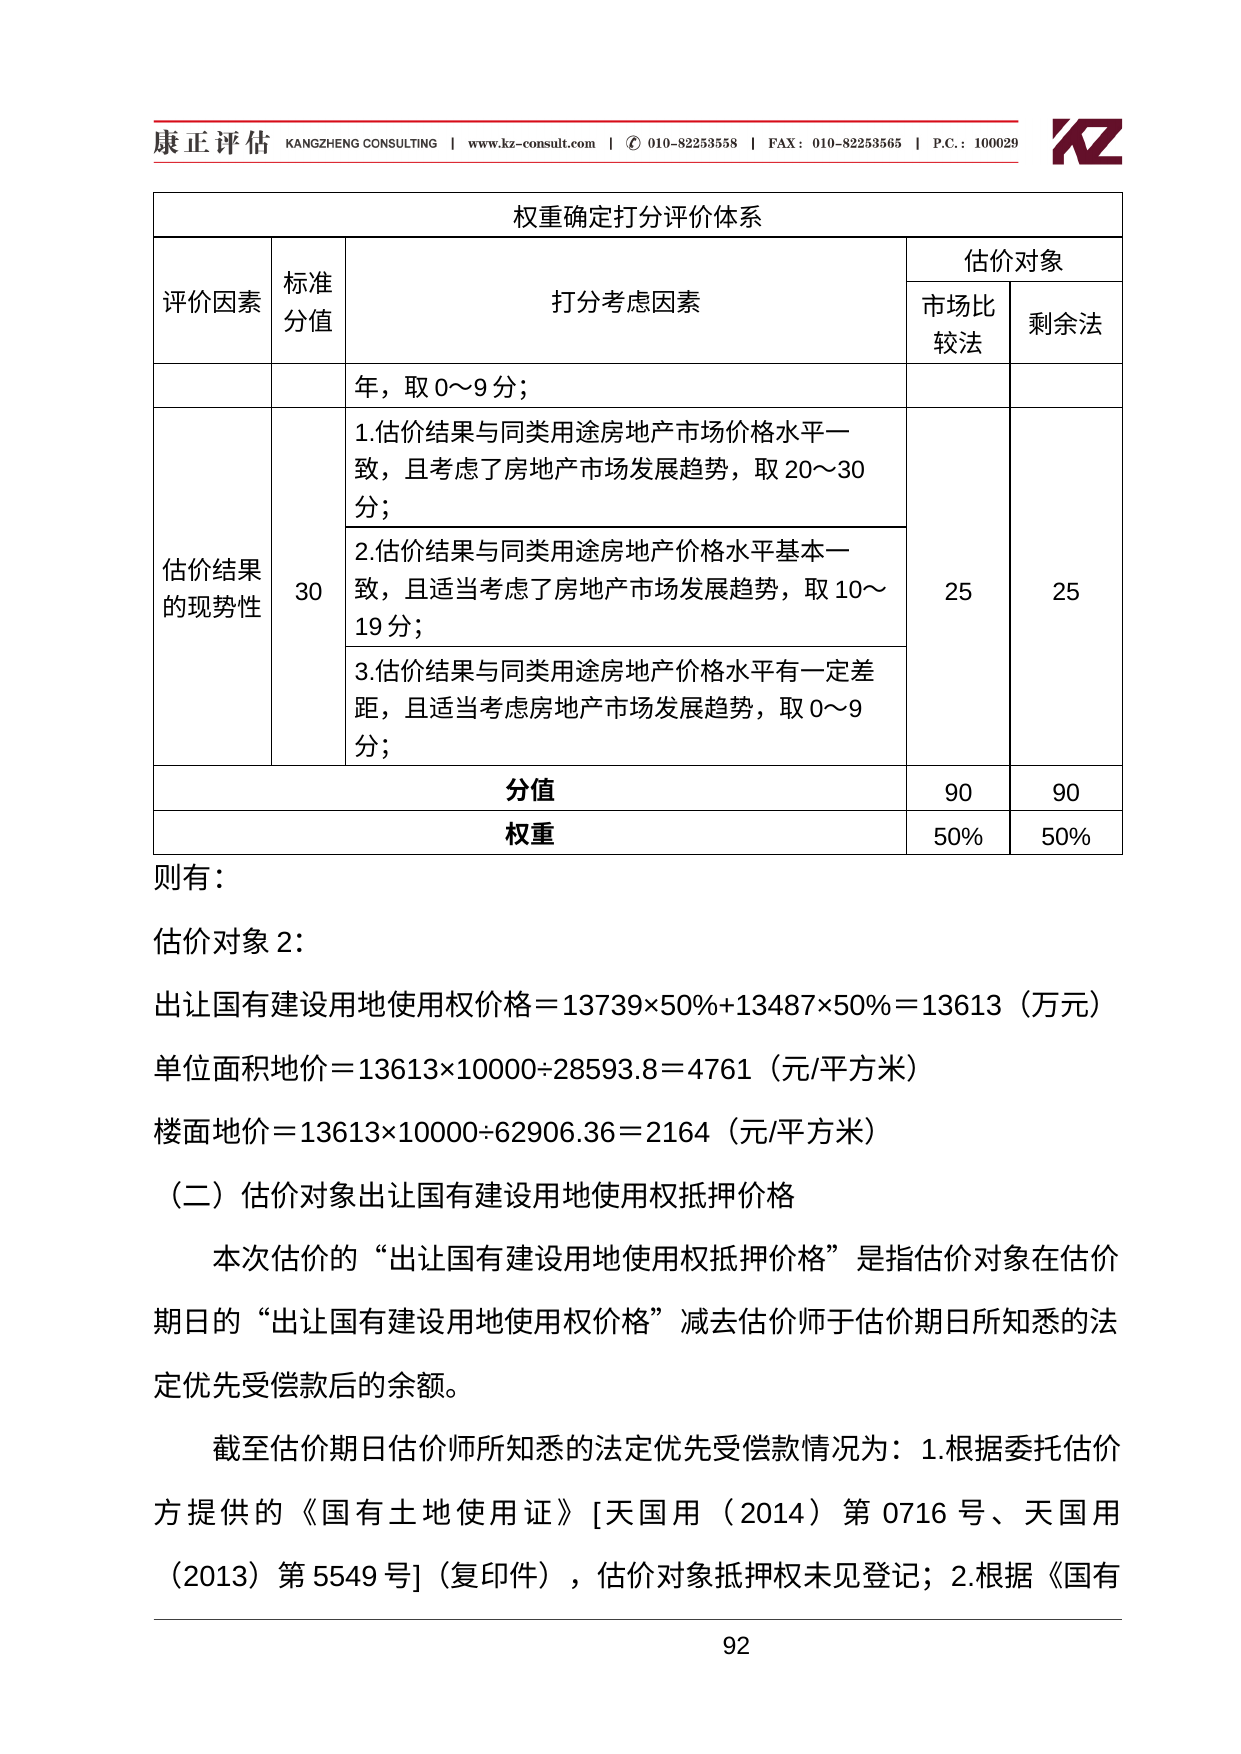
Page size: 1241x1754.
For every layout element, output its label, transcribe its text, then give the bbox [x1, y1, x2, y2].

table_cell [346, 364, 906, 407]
text 则有： [153, 855, 1122, 897]
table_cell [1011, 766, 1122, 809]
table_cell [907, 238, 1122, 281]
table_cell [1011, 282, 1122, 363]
picture [153, 118, 1123, 165]
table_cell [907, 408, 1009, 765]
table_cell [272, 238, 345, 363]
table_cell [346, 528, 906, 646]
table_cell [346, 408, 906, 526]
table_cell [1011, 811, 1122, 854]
text （二）估价对象出让国有建设用地使用权抵押价格 [153, 1172, 1122, 1214]
text 出让国有建设用地使用权价格＝13739×50%+13487×50%＝13613（万元） [153, 982, 1122, 1024]
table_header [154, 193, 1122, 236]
text 楼面地价＝13613×10000÷62906.36＝2164（元/平方米） [153, 1109, 1122, 1151]
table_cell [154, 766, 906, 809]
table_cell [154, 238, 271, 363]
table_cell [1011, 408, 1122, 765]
text 单位面积地价＝13613×10000÷28593.8＝4761（元/平方米） [153, 1045, 1122, 1087]
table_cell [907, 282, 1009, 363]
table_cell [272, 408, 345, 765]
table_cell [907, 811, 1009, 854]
text 本次估价的“出让国有建设用地使用权抵押价格”是指估价对象在估价期日的“出让国有建设用地使用权价格”减去估价师于估价期日所知悉的法定优先受偿款后的余额。 [153, 1236, 1122, 1405]
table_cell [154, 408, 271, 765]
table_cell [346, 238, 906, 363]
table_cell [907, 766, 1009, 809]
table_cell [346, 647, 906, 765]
text 估价对象2： [153, 918, 1122, 961]
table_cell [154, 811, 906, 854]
